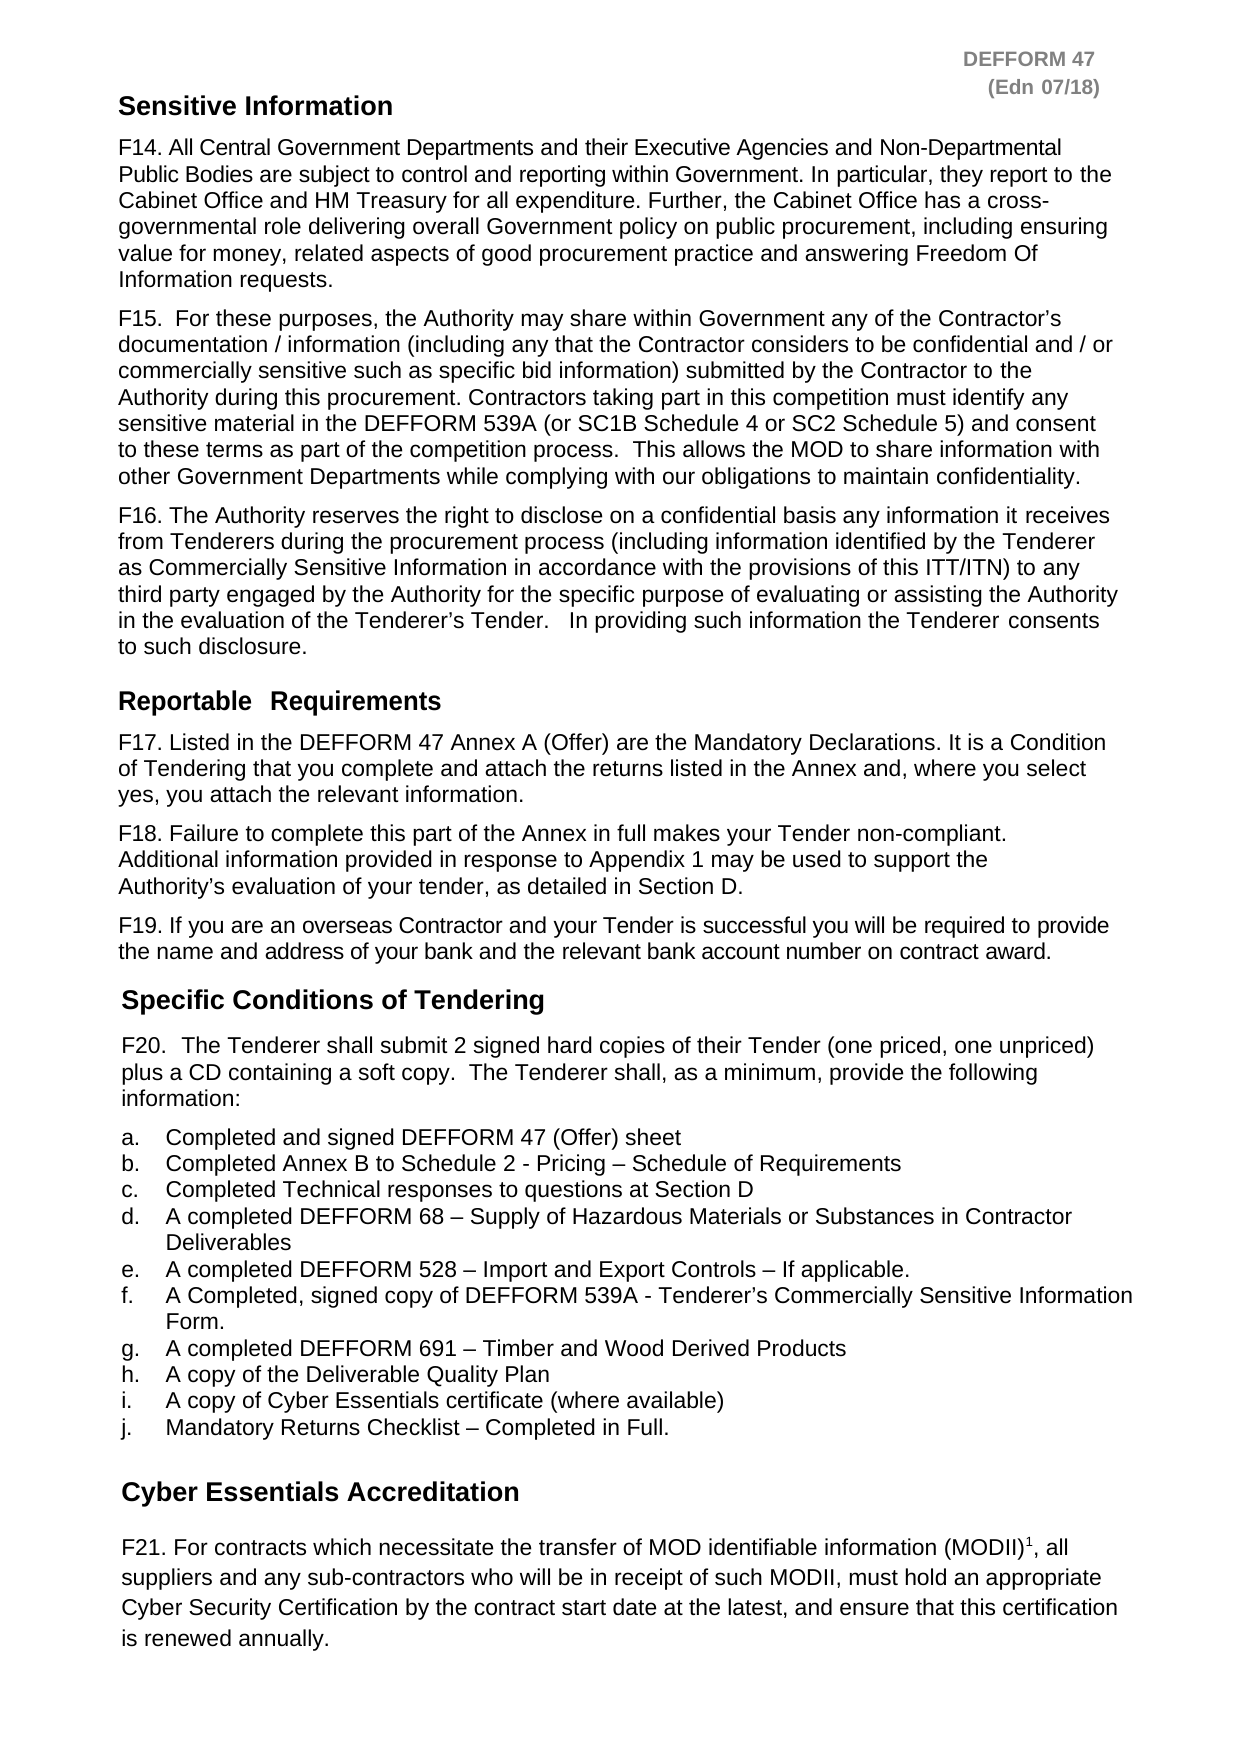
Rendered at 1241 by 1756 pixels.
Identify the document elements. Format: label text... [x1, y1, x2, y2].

text Specific Conditions of Tendering [121, 984, 1134, 1015]
text F18. Failure to complete this part of the Annex in full makes your Tender non-compliant. Additional information provided in response to Appendix 1 may be used to support the Authority’s evaluation of your tender, as detailed in Section D. [118, 820, 1100, 899]
text F21. For contracts which necessitate the transfer of MOD identifiable information (MODII)1, all suppliers and any sub-contractors who will be in receipt of such MODII, must hold an appropriate Cyber Security Certification by the contract start date at the latest, and ensure that this certification is renewed annually. [121, 1534, 1134, 1651]
text Cyber Essentials Accreditation [121, 1476, 1134, 1507]
text j. Mandatory Returns Checklist – Completed in Full. [121, 1414, 1134, 1440]
text F16. The Authority reserves the right to disclose on a confidential basis any information it receives from Tenderers during the procurement process (including information identified by the Tenderer as Commercially Sensitive Information in accordance with the provisions of this ITT/ITN) to any third party engaged by the Authority for the specific purpose of evaluating or assisting the Authority in the evaluation of the Tenderer’s Tender. In providing such information the Tenderer consents to such disclosure. [118, 502, 1118, 660]
text F15. For these purposes, the Authority may share within Government any of the Contractor’s documentation / information (including any that the Contractor considers to be confidential and / or commercially sensitive such as specific bid information) submitted by the Contractor to the Authority during this procurement. Contractors taking part in this competition must identify any sensitive material in the DEFFORM 539A (or SC1B Schedule 4 or SC2 Schedule 5) and consent to these terms as part of the competition process. This allows the MOD to share information with other Government Departments while complying with our obligations to maintain confidentiality. [118, 305, 1121, 489]
subtitle Sensitive Information [118, 90, 1110, 121]
text c. Completed Technical responses to questions at Section D [121, 1176, 1134, 1203]
text f. A Completed, signed copy of DEFFORM 539A - Tenderer’s Commercially Sensitive Information Form. [121, 1282, 1134, 1334]
subtitle Reportable Requirements [118, 685, 1110, 716]
text e. A completed DEFFORM 528 – Import and Export Controls – If applicable. [121, 1256, 1134, 1282]
text h. A copy of the Deliverable Quality Plan [121, 1361, 1134, 1387]
text i. A copy of Cyber Essentials certificate (where available) [121, 1387, 1134, 1414]
text F19. If you are an overseas Contractor and your Tender is successful you will be required to provide the name and address of your bank and the relevant bank account number on contract award. [118, 912, 1110, 964]
text F17. Listed in the DEFFORM 47 Annex A (Offer) are the Mandatory Declarations. It is a Condition of Tendering that you complete and attach the returns listed in the Annex and, where you select yes, you attach the relevant information. [118, 728, 1110, 807]
text a. Completed and signed DEFFORM 47 (Offer) sheet [121, 1124, 1134, 1150]
text d. A completed DEFFORM 68 – Supply of Hazardous Materials or Substances in Contractor Deliverables [121, 1203, 1134, 1256]
text g. A completed DEFFORM 691 – Timber and Wood Derived Products [121, 1334, 1134, 1361]
text F20. The Tenderer shall submit 2 signed hard copies of their Tender (one priced, one unpriced) plus a CD containing a soft copy. The Tenderer shall, as a minimum, provide the following information: [121, 1032, 1134, 1111]
text b. Completed Annex B to Schedule 2 - Pricing – Schedule of Requirements [121, 1150, 1134, 1176]
text F14. All Central Government Departments and their Executive Agencies and Non-Departmental Public Bodies are subject to control and reporting within Government. In particular, they report to the Cabinet Office and HM Treasury for all expenditure. Further, the Cabinet Office has a cross- governmental role delivering overall Government policy on public procurement, including ensuring value for money, related aspects of good procurement practice and answering Freedom Of Information requests. [118, 134, 1118, 292]
